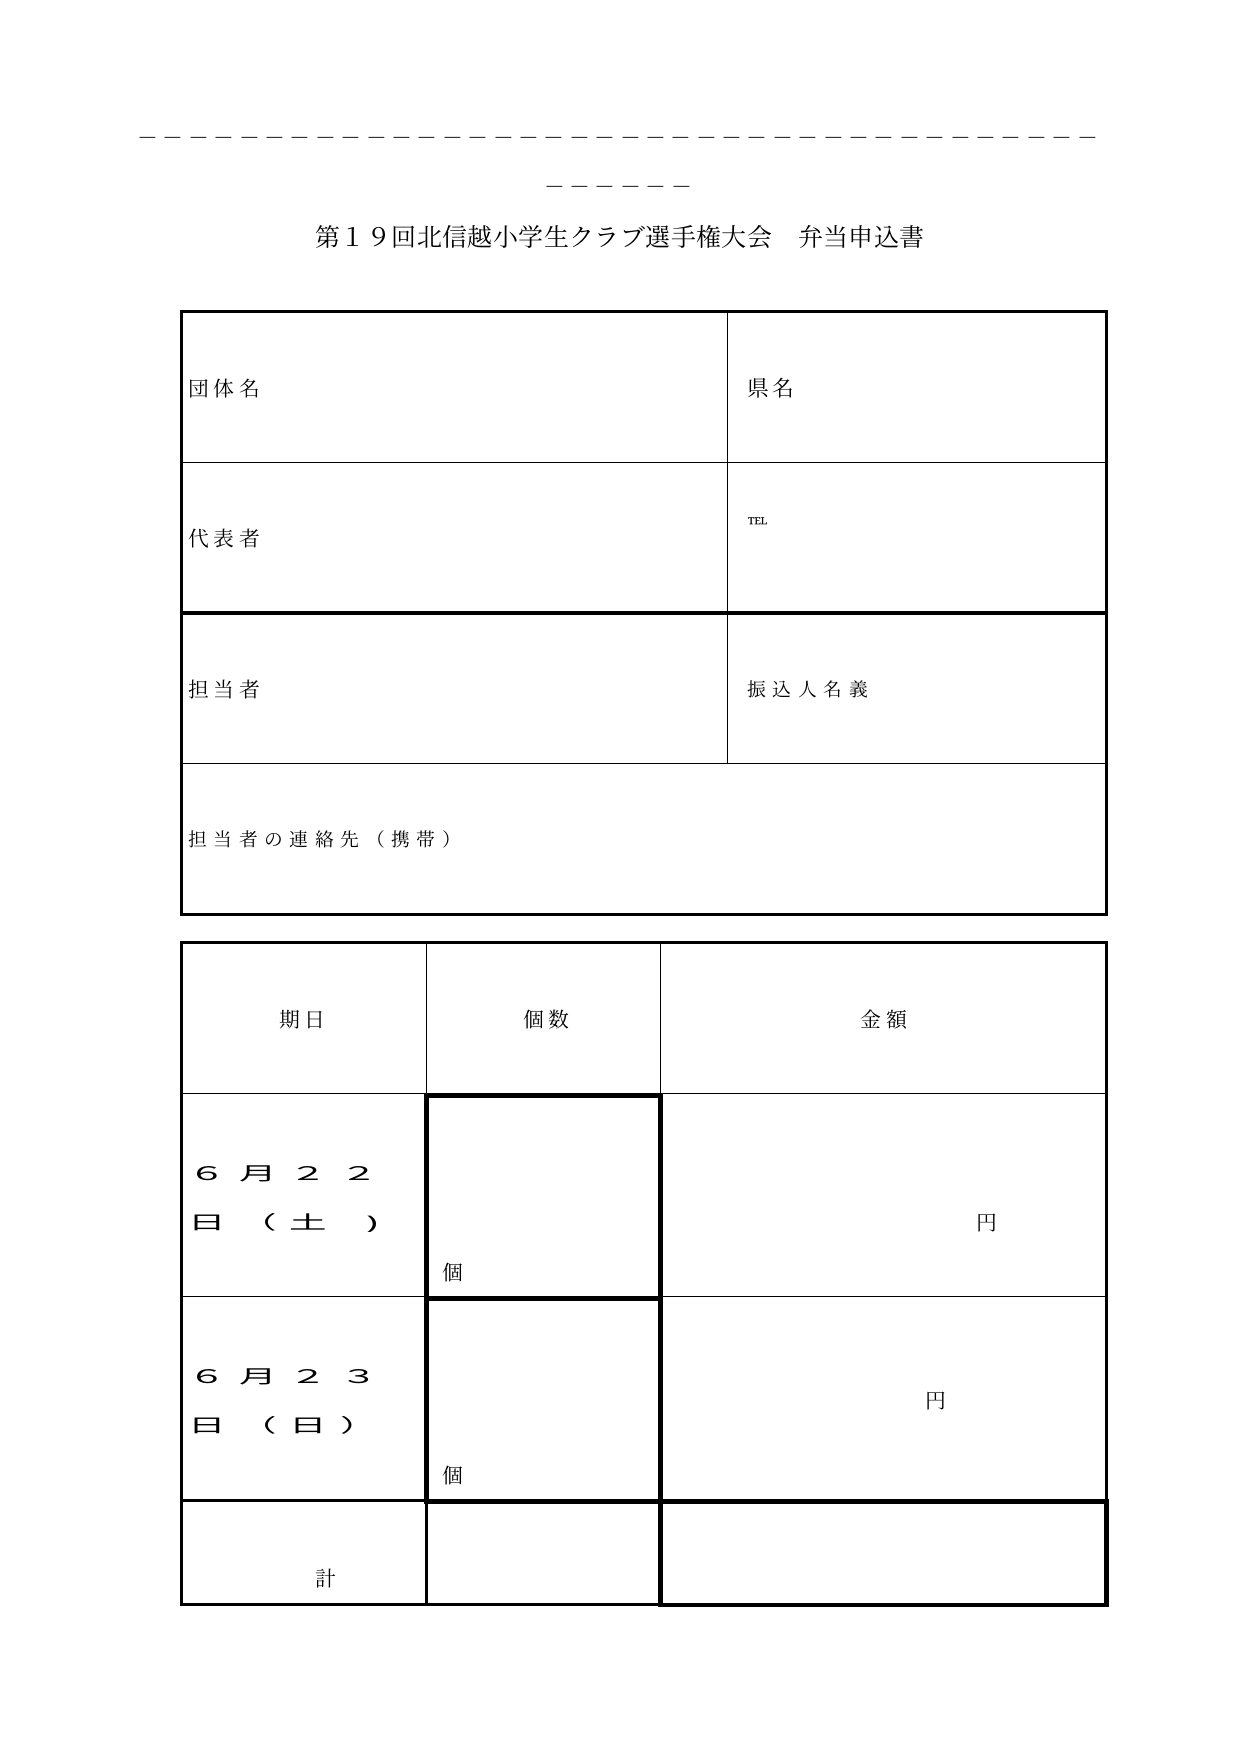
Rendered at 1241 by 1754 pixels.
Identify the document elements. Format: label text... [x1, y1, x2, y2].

table_cell 振込人名義 [728, 615, 1105, 763]
table_cell 担当者 [183, 615, 727, 763]
table_cell ℡ [728, 463, 1105, 611]
table_header 県名 [728, 313, 1105, 462]
table_cell 代表者 [183, 463, 727, 611]
table_cell 円 [663, 1094, 1105, 1296]
table_header 個数 [427, 944, 660, 1093]
table_cell ６月２３日（日） [183, 1297, 424, 1499]
table_header 団体名 [183, 313, 727, 462]
table_header 金額 [661, 944, 1105, 1093]
text －－－－－－－－－－－－－－－－－－－－－－－－－－－－－－－－－－－－－－－－－－－－ [137, 111, 1103, 211]
table_cell 計 [183, 1502, 425, 1603]
text 第１９回北信越小学生クラブ選手権大会 弁当申込書 [137, 211, 1103, 260]
table_cell 担当者の連絡先（携帯） [183, 764, 1105, 913]
table_header 期日 [183, 944, 426, 1093]
table_cell 個 [428, 1504, 658, 1603]
table_cell 個 [429, 1301, 658, 1499]
table_cell 個 [429, 1098, 658, 1296]
table_cell 円 [663, 1504, 1104, 1603]
table_cell 円 [663, 1297, 1105, 1499]
table_cell ６月２２日（土) [183, 1094, 424, 1296]
